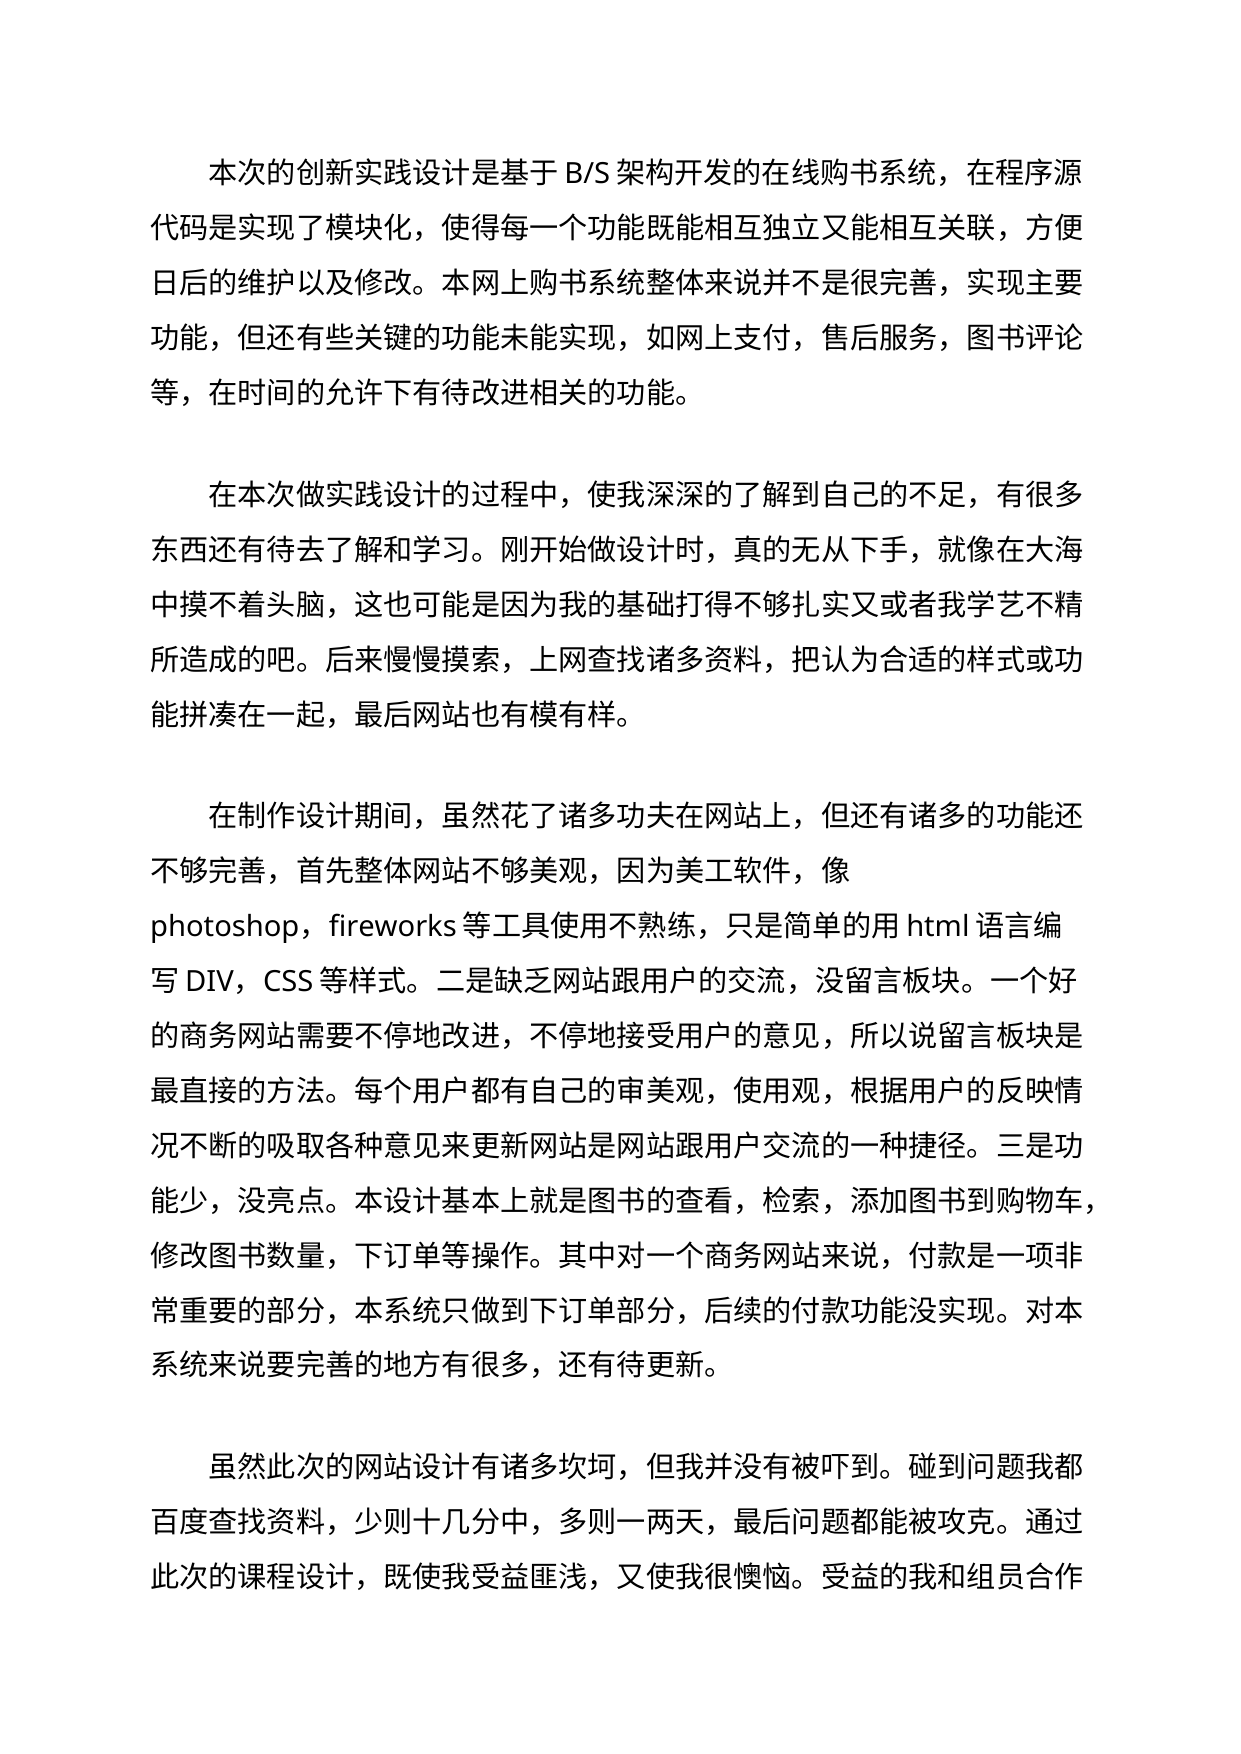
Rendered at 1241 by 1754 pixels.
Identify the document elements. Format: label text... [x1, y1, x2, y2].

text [150, 1444, 1090, 1596]
text 在本次做实践设计的过程中，使我深深的了解到自己的不足，有很多东西还有待去了解和学习。刚开始做设计时，真的无从下手，就像在大海中摸不着头脑，这也可能是因为我的基础打得不够扎实又或者我学艺不精所造成的吧。后来慢慢摸索，上网查找诸多资料，把认为合适的样式或功能拼凑在一起，最后网站也有模有样。 [150, 471, 1090, 733]
text 在制作设计期间，虽然花了诸多功夫在网站上，但还有诸多的功能还不够完善，首先整体网站不够美观，因为美工软件，像photoshop，fireworks等工具使用不熟练，只是简单的用html语言编写DIV，CSS等样式。二是缺乏网站跟用户的交流，没留言板块。一个好的商务网站需要不停地改进，不停地接受用户的意见，所以说留言板块是最直接的方法。每个用户都有自己的审美观，使用观，根据用户的反映情况不断的吸取各种意见来更新网站是网站跟用户交流的一种捷径。三是功能少，没亮点。本设计基本上就是图书的查看，检索，添加图书到购物车，修改图书数量，下订单等操作。其中对一个商务网站来说，付款是一项非常重要的部分，本系统只做到下订单部分，后续的付款功能没实现。对本系统来说要完善的地方有很多，还有待更新。 [150, 793, 1090, 1384]
text 本次的创新实践设计是基于B/S架构开发的在线购书系统，在程序源代码是实现了模块化，使得每一个功能既能相互独立又能相互关联，方便日后的维护以及修改。本网上购书系统整体来说并不是很完善，实现主要功能，但还有些关键的功能未能实现，如网上支付，售后服务，图书评论等，在时间的允许下有待改进相关的功能。 [150, 150, 1090, 412]
